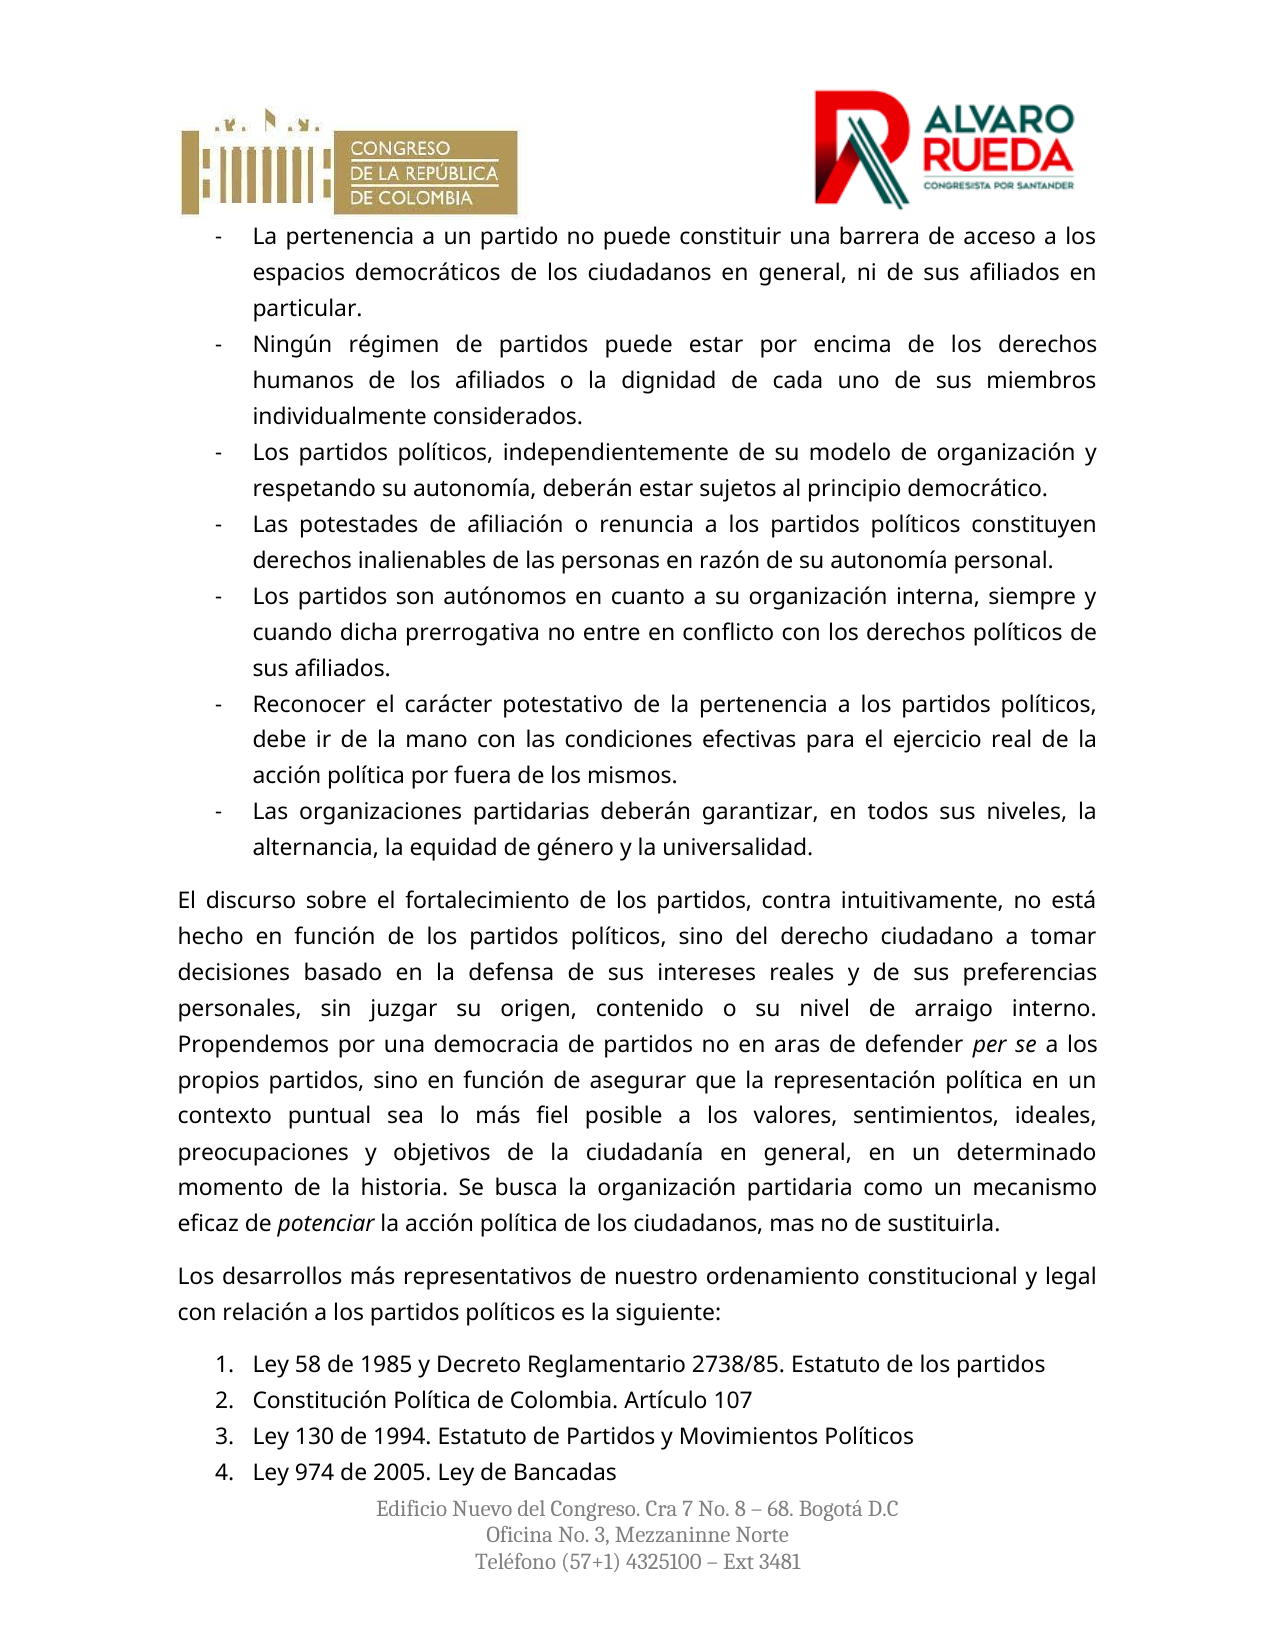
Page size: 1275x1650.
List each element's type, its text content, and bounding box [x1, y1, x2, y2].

text Los desarrollos más representativos de nuestro ordenamiento constitucional y legal con relación a los partidos políticos es la siguiente: [177, 1260, 1098, 1327]
text El discurso sobre el fortalecimiento de los partidos, contra intuitivamente, no está hecho en función de los partidos políticos, sino del derecho ciudadano a tomar decisiones basado en la defensa de sus intereses reales y de sus preferencias personales, sin juzgar su origen, contenido o su nivel de arraigo interno. Propendemos por una democracia de partidos no en aras de defender per se a los propios partidos, sino en función de asegurar que la representación política en un contexto puntual sea lo más fiel posible a los valores, sentimientos, ideales, preocupaciones y objetivos de la ciudadanía en general, en un determinado momento de la historia. Se busca la organización partidaria como un mecanismo eficaz de potenciar la acción política de los ciudadanos, mas no de sustituirla. [177, 884, 1098, 1238]
list Ley 130 de 1994. Estatuto de Partidos y Movimientos Políticos [215, 1420, 1098, 1452]
list Reconocer el carácter potestativo de la pertenencia a los partidos políticos, debe ir de la mano con las condiciones efectivas para el ejercicio real de la acción política por fuera de los mismos. [215, 687, 1098, 791]
list Los partidos son autónomos en cuanto a su organización interna, siempre y cuando dicha prerrogativa no entre en conflicto con los derechos políticos de sus afiliados. [215, 580, 1098, 683]
list Las organizaciones partidarias deberán garantizar, en todos sus niveles, la alternancia, la equidad de género y la universalidad. [215, 795, 1098, 862]
list Los partidos políticos, independientemente de su modelo de organización y respetando su autonomía, deberán estar sujetos al principio democrático. [215, 436, 1098, 503]
list Ley 974 de 2005. Ley de Bancadas [215, 1456, 1098, 1487]
list Ningún régimen de partidos puede estar por encima de los derechos humanos de los afiliados o la dignidad de cada uno de sus miembros individualmente considerados. [215, 328, 1098, 431]
picture [797, 75, 1092, 221]
list La pertenencia a un partido no puede constituir una barrera de acceso a los espacios democráticos de los ciudadanos en general, ni de sus afiliados en particular. [215, 220, 1098, 323]
list Ley 58 de 1985 y Decreto Reglamentario 2738/85. Estatuto de los partidos [215, 1348, 1098, 1380]
list Las potestades de afiliación o renuncia a los partidos políticos constituyen derechos inalienables de las personas en razón de su autonomía personal. [215, 508, 1098, 575]
picture [177, 106, 529, 221]
list Constitución Política de Colombia. Artículo 107 [215, 1384, 1098, 1416]
